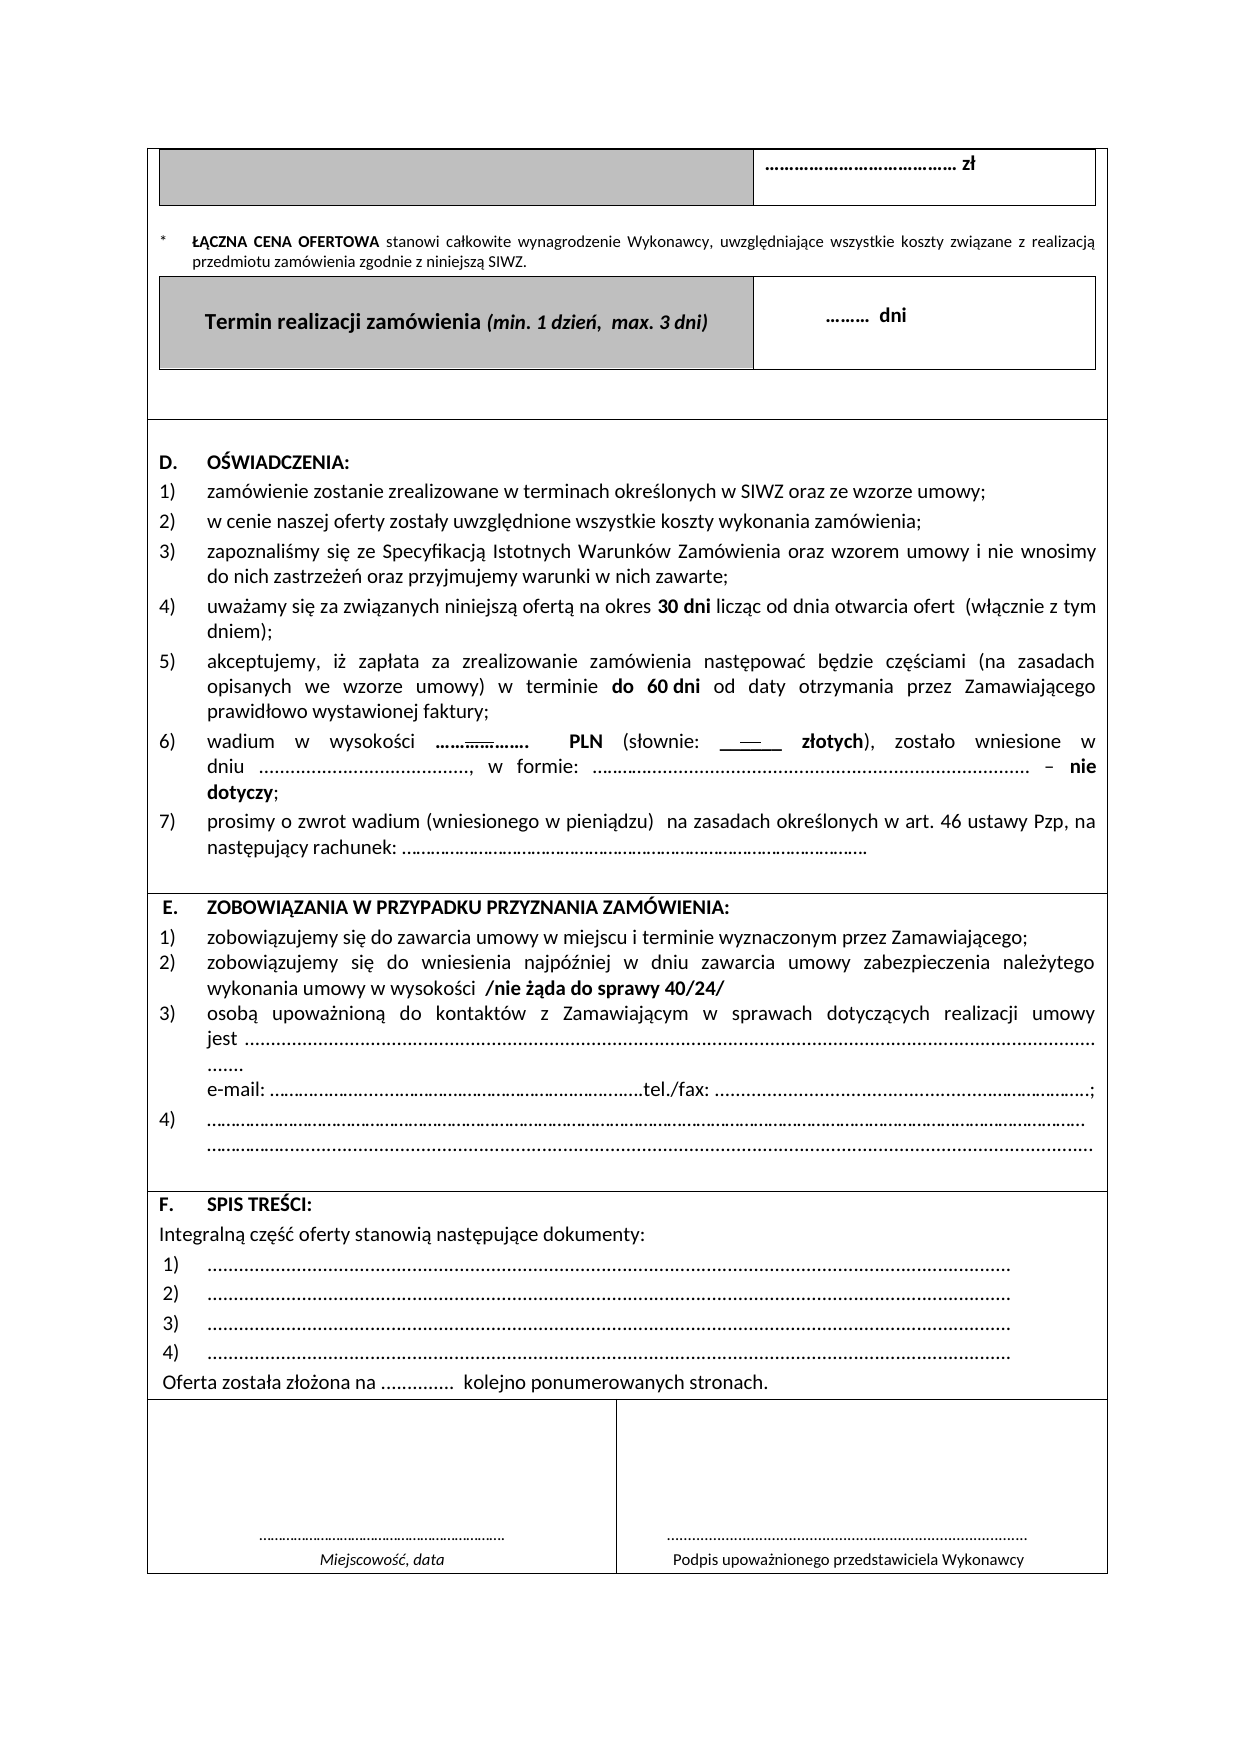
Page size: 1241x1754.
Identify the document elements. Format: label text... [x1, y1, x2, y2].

table_cell ZOBOWIĄZANIA W PRZYPADKU PRZYZNANIA ZAMÓWIENIA: zobowiązujemy się do zawarcia umowy w miejscu i terminie wyznaczonym przez Zamawiającego; zobowiązujemy się do wniesienia najpóźniej w dniu zawarcia umowy zabezpieczenia należytego wykonania umowy w wysokości /nie żąda do sprawy 40/24/ osobą upoważnioną do kontaktów z Zamawiającym w sprawach dotyczących realizacji umowy jest ......................................................................................................................................................................... e-mail: ………...……........………….…………………..……....….tel./fax: .....................................................………………..; ………………………………………………………………………………………………………………………………………………………………………………........................................................................................................................................................... [148, 894, 1107, 1191]
table_cell OŚWIADCZENIA: zamówienie zostanie zrealizowane w terminach określonych w SIWZ oraz ze wzorze umowy; w cenie naszej oferty zostały uwzględnione wszystkie koszty wykonania zamówienia; zapoznaliśmy się ze Specyfikacją Istotnych Warunków Zamówienia oraz wzorem umowy i nie wnosimy do nich zastrzeżeń oraz przyjmujemy warunki w nich zawarte; uważamy się za związanych niniejszą ofertą na okres 30 dni licząc od dnia otwarcia ofert (włącznie z tym dniem); akceptujemy, iż zapłata za zrealizowanie zamówienia następować będzie częściami (na zasadach opisanych we wzorze umowy) w terminie do 60 dni od daty otrzymania przez Zamawiającego prawidłowo wystawionej faktury; wadium w wysokości ………………. PLN (słownie: ______ złotych), zostało wniesione w dniu ........................................, w formie: …..……......................................................................... – nie dotyczy; prosimy o zwrot wadium (wniesionego w pieniądzu) na zasadach określonych w art. 46 ustawy Pzp, na następujący rachunek: ……………………………………………………………………………………. [148, 420, 1107, 893]
table_cell SPIS TREŚCI: Integralną część oferty stanowią następujące dokumenty: ......................................................................................................................................................... ......................................................................................................................................................... ......................................................................................................................................................... ......................................................................................................................................................... Oferta została złożona na .............. kolejno ponumerowanych stronach. [148, 1192, 1107, 1399]
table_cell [148, 149, 1107, 418]
table_cell ………………………………………………………. Miejscowość, data [148, 1400, 616, 1573]
table_cell ...................................................................................... Podpis upoważnionego przedstawiciela Wykonawcy [617, 1400, 1107, 1573]
